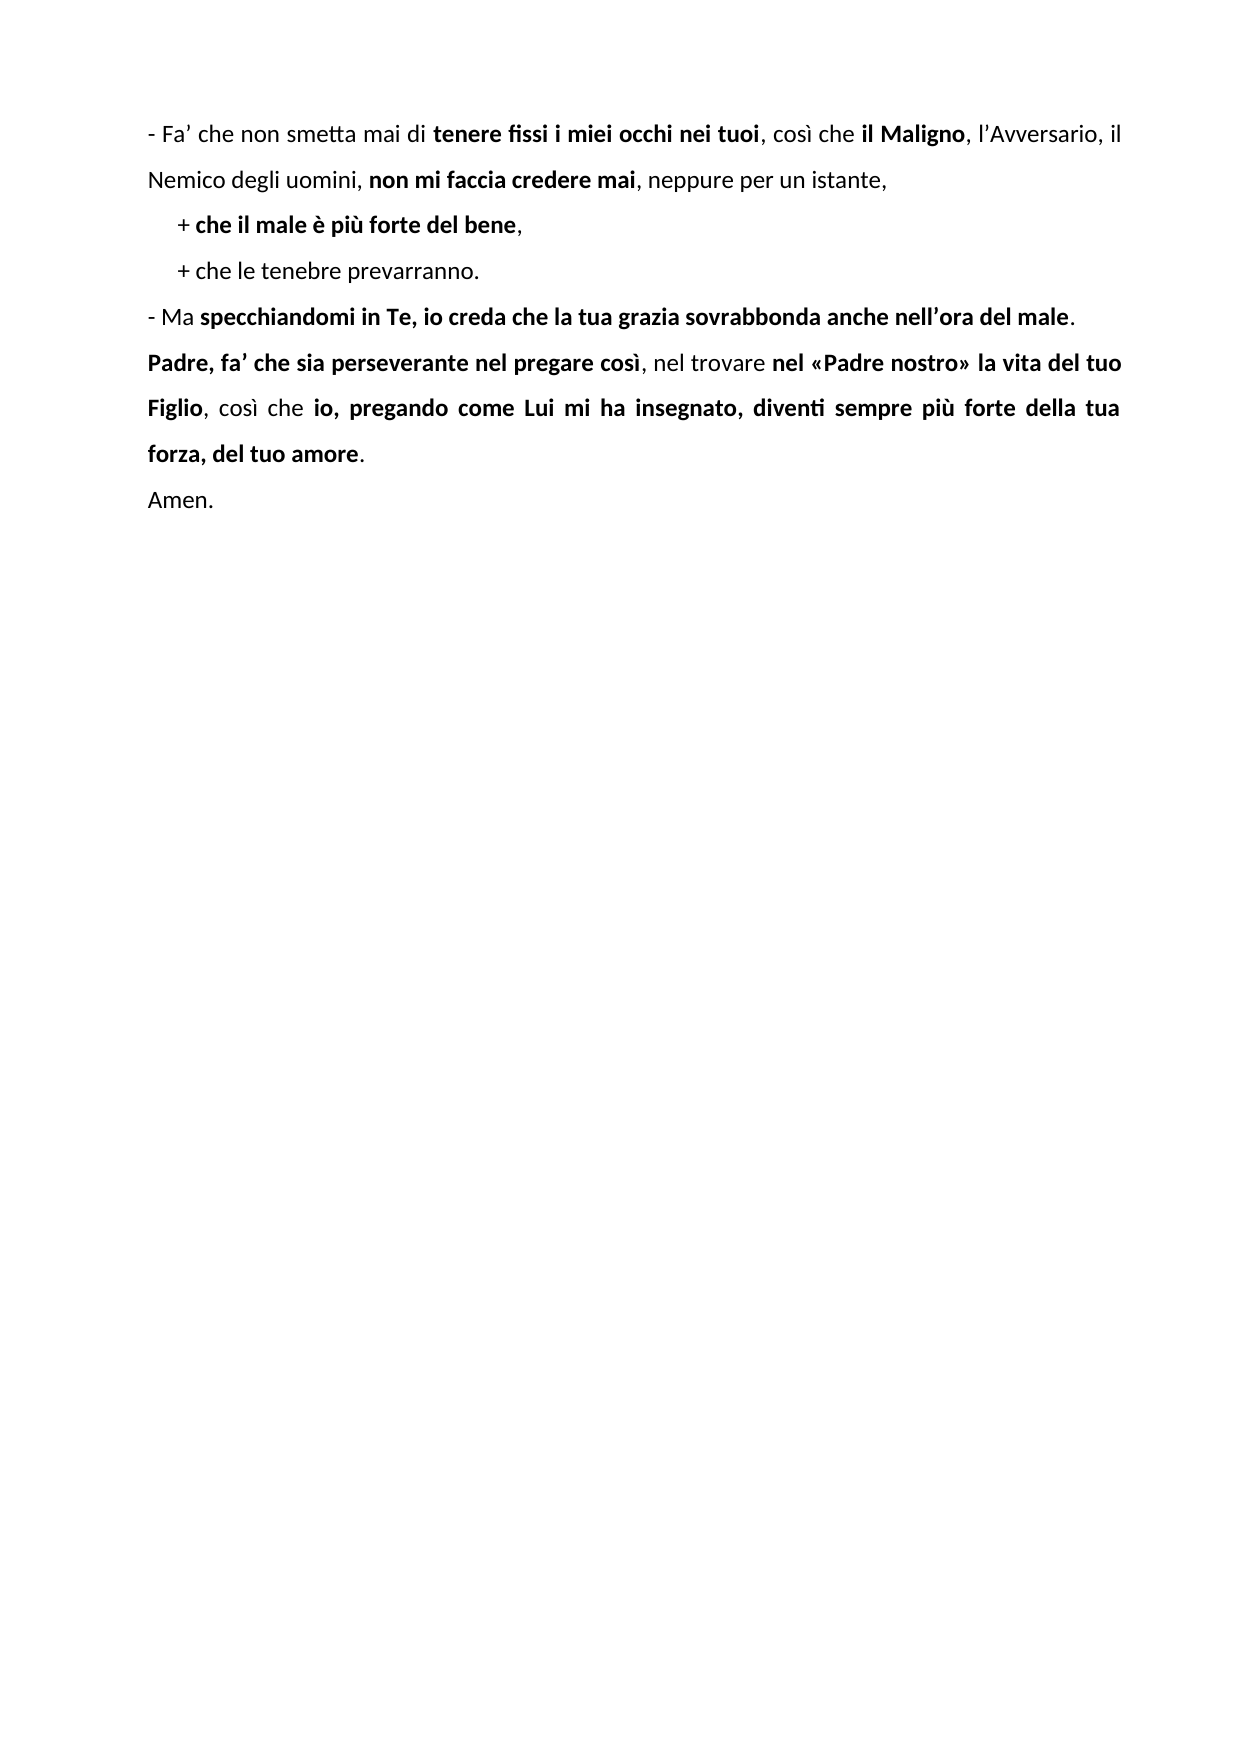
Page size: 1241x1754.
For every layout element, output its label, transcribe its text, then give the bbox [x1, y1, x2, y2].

text + che le tenebre prevarranno. [177, 255, 1122, 286]
text + che il male è più forte del bene, [177, 209, 1122, 240]
text - Ma specchiandomi in Te, io creda che la tua grazia sovrabbonda anche nell’ora del male. [148, 301, 1122, 332]
text Padre, fa’ che sia perseverante nel pregare così, nel trovare nel «Padre nostro» la vita del tuo Figlio, così che io, pregando come Lui mi ha insegnato, diventi sempre più forte della tua forza, del tuo amore. [148, 347, 1122, 469]
text - Fa’ che non smetta mai di tenere fissi i miei occhi nei tuoi, così che il Maligno, l’Avversario, il Nemico degli uomini, non mi faccia credere mai, neppure per un istante, [148, 118, 1122, 194]
text Amen. [148, 484, 1122, 514]
